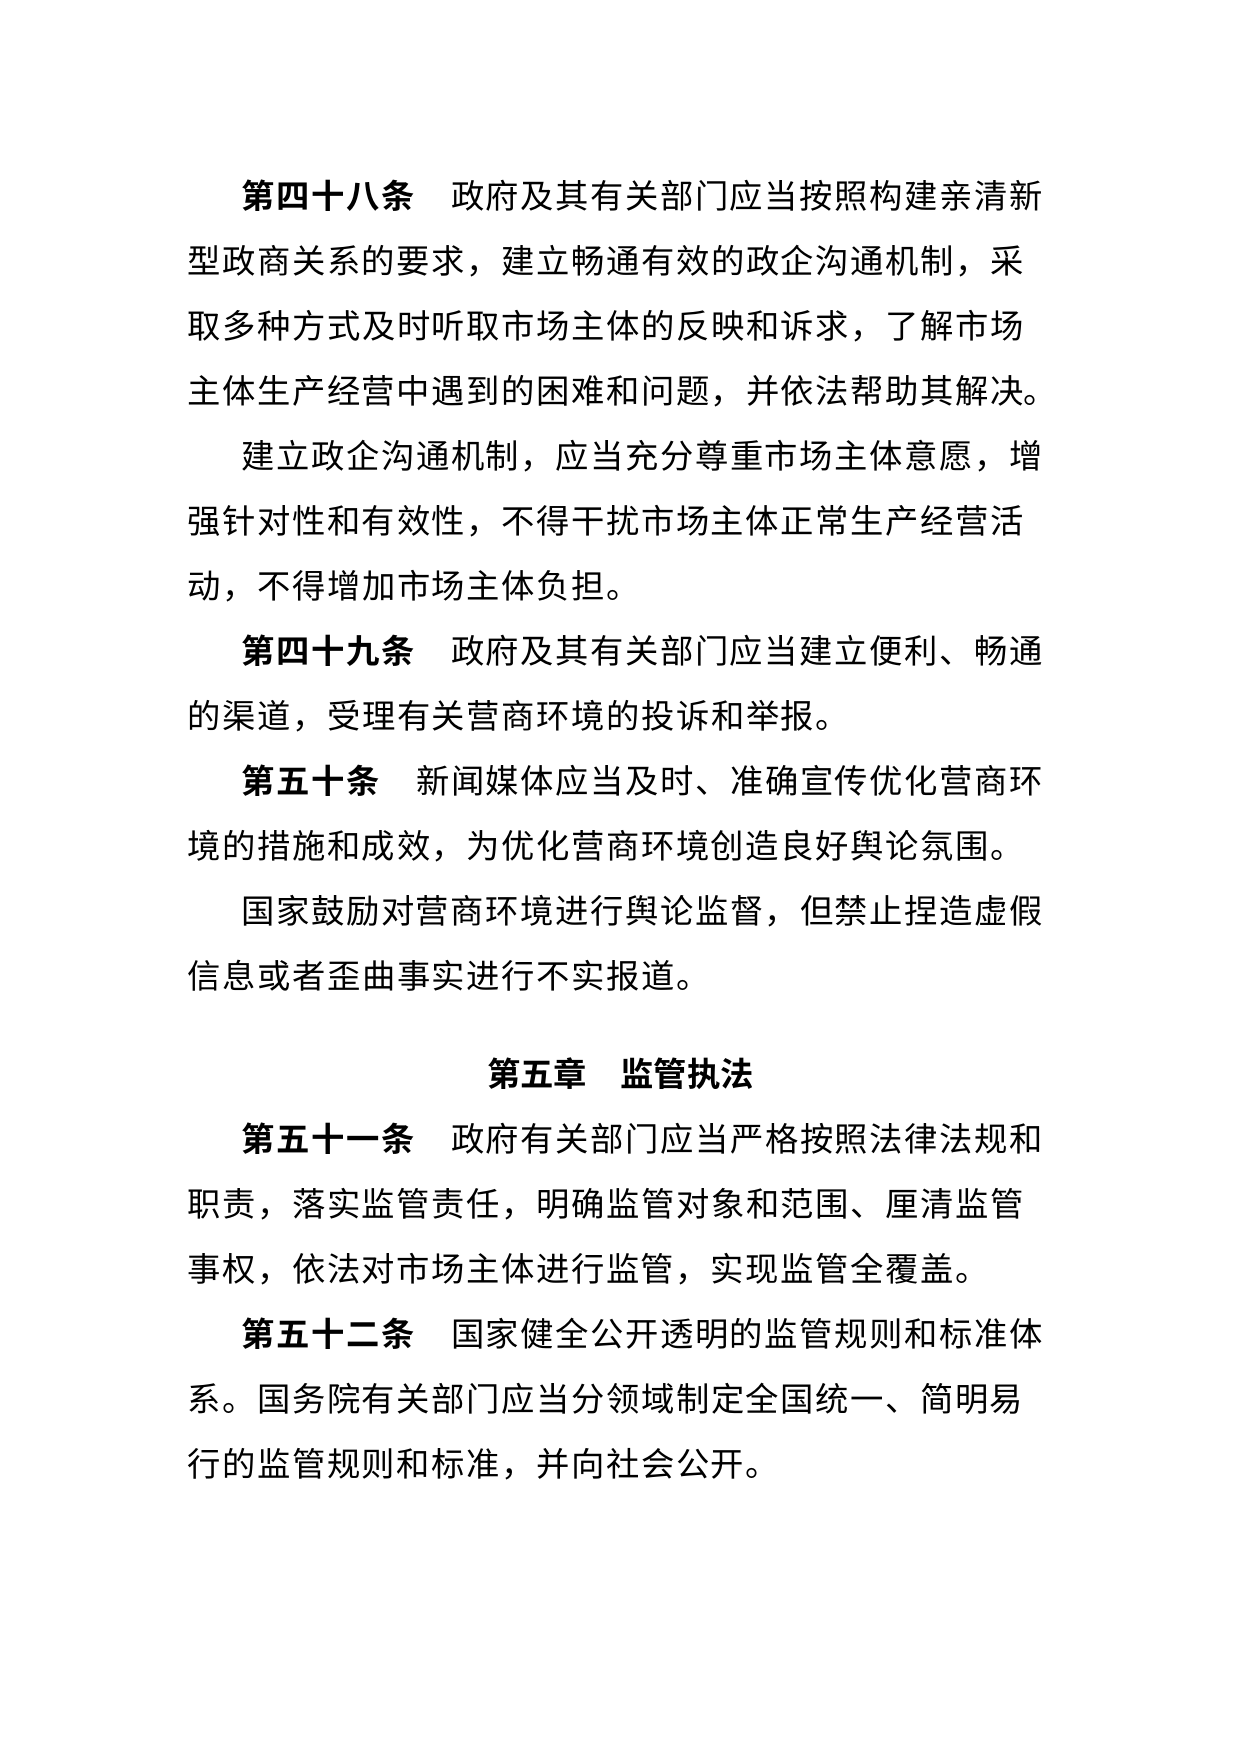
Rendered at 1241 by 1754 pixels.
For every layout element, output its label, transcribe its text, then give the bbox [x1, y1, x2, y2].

text 第五章 监管执法 [187, 1039, 1053, 1104]
text 建立政企沟通机制，应当充分尊重市场主体意愿，增强针对性和有效性，不得干扰市场主体正常生产经营活动，不得增加市场主体负担。 [187, 422, 1053, 617]
text 第五十一条 政府有关部门应当严格按照法律法规和职责，落实监管责任，明确监管对象和范围、厘清监管事权，依法对市场主体进行监管，实现监管全覆盖。 [187, 1104, 1053, 1299]
text 第四十九条 政府及其有关部门应当建立便利、畅通的渠道，受理有关营商环境的投诉和举报。 [187, 617, 1053, 747]
text 第五十二条 国家健全公开透明的监管规则和标准体系。国务院有关部门应当分领域制定全国统一、简明易行的监管规则和标准，并向社会公开。 [187, 1299, 1053, 1494]
text 第五十条 新闻媒体应当及时、准确宣传优化营商环境的措施和成效，为优化营商环境创造良好舆论氛围。 [187, 747, 1053, 877]
text 国家鼓励对营商环境进行舆论监督，但禁止捏造虚假信息或者歪曲事实进行不实报道。 [187, 877, 1053, 1007]
text 第四十八条 政府及其有关部门应当按照构建亲清新型政商关系的要求，建立畅通有效的政企沟通机制，采取多种方式及时听取市场主体的反映和诉求，了解市场主体生产经营中遇到的困难和问题，并依法帮助其解决。 [187, 162, 1053, 422]
